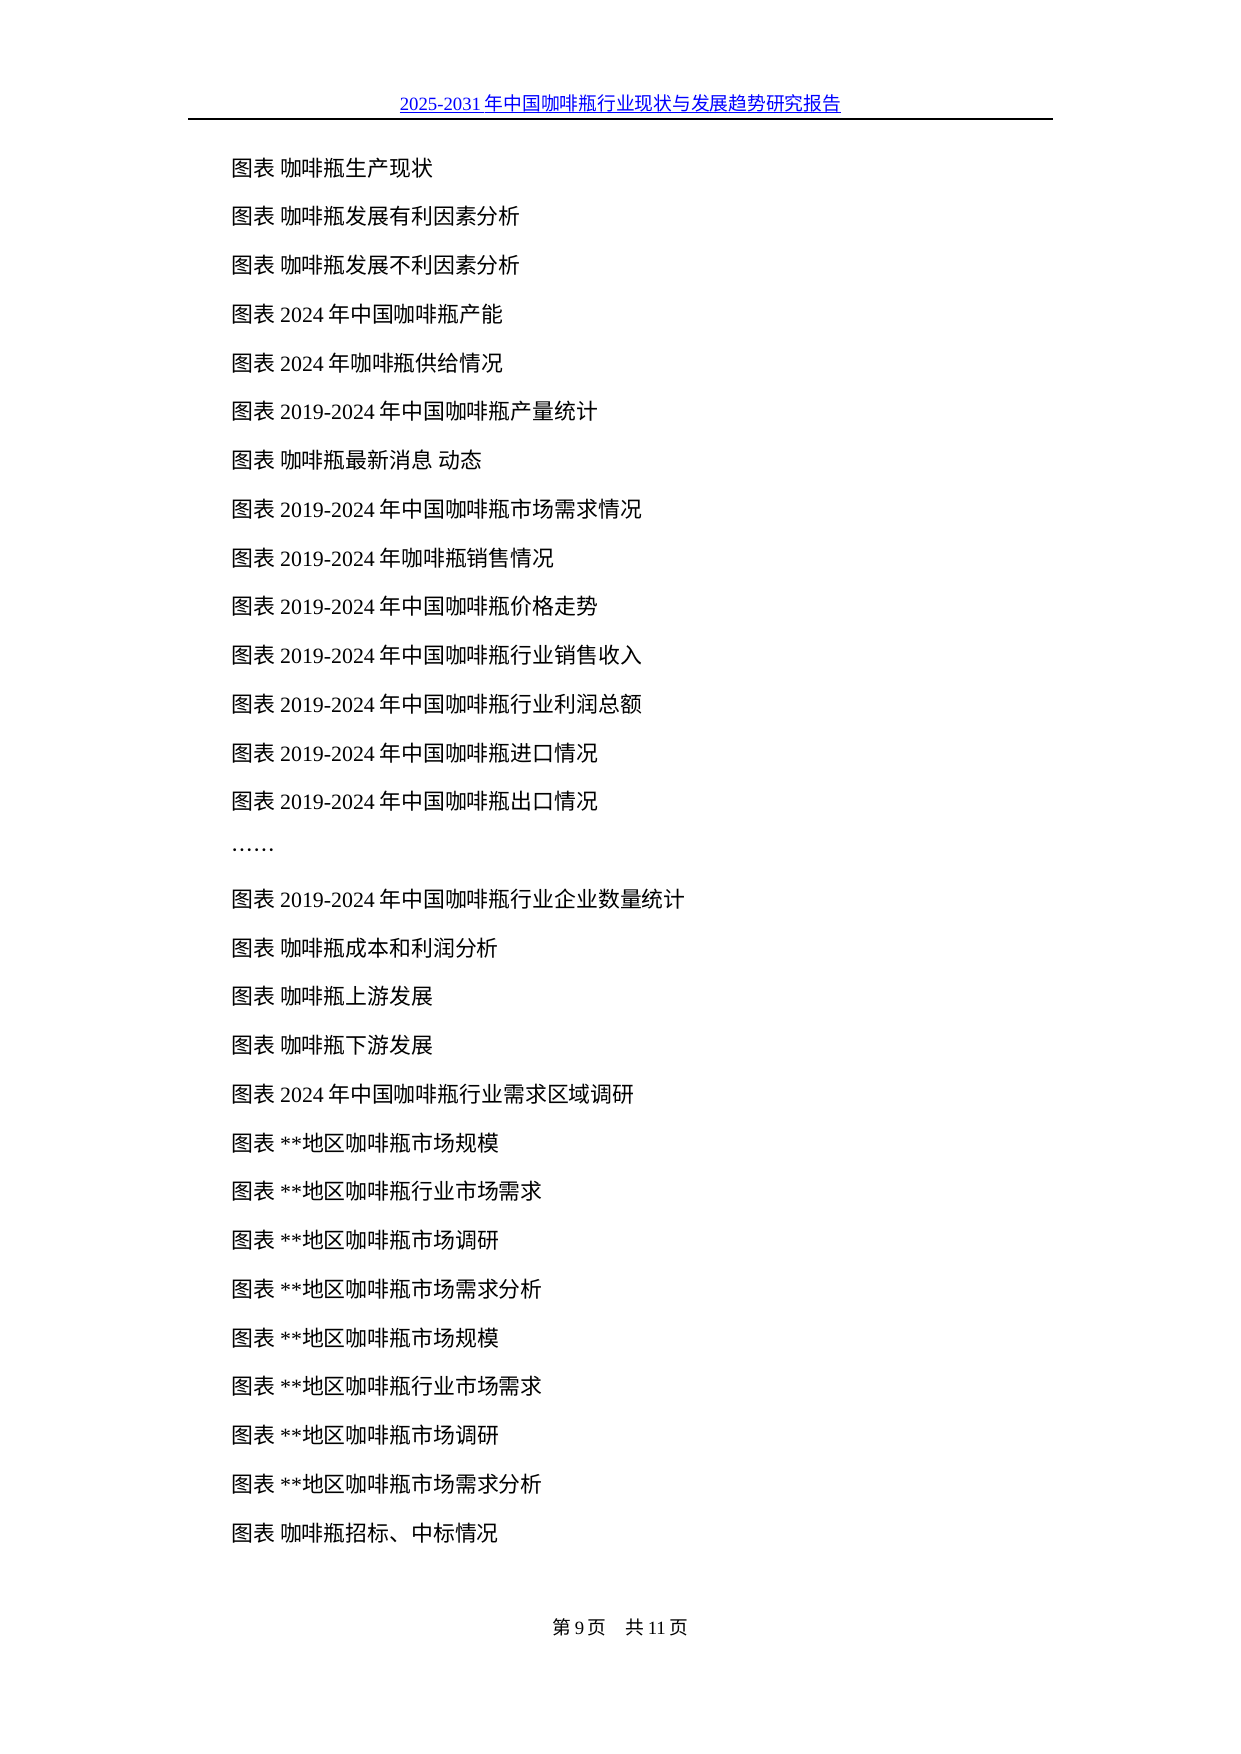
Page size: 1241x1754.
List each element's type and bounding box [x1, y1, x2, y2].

text [187, 150, 1053, 1548]
